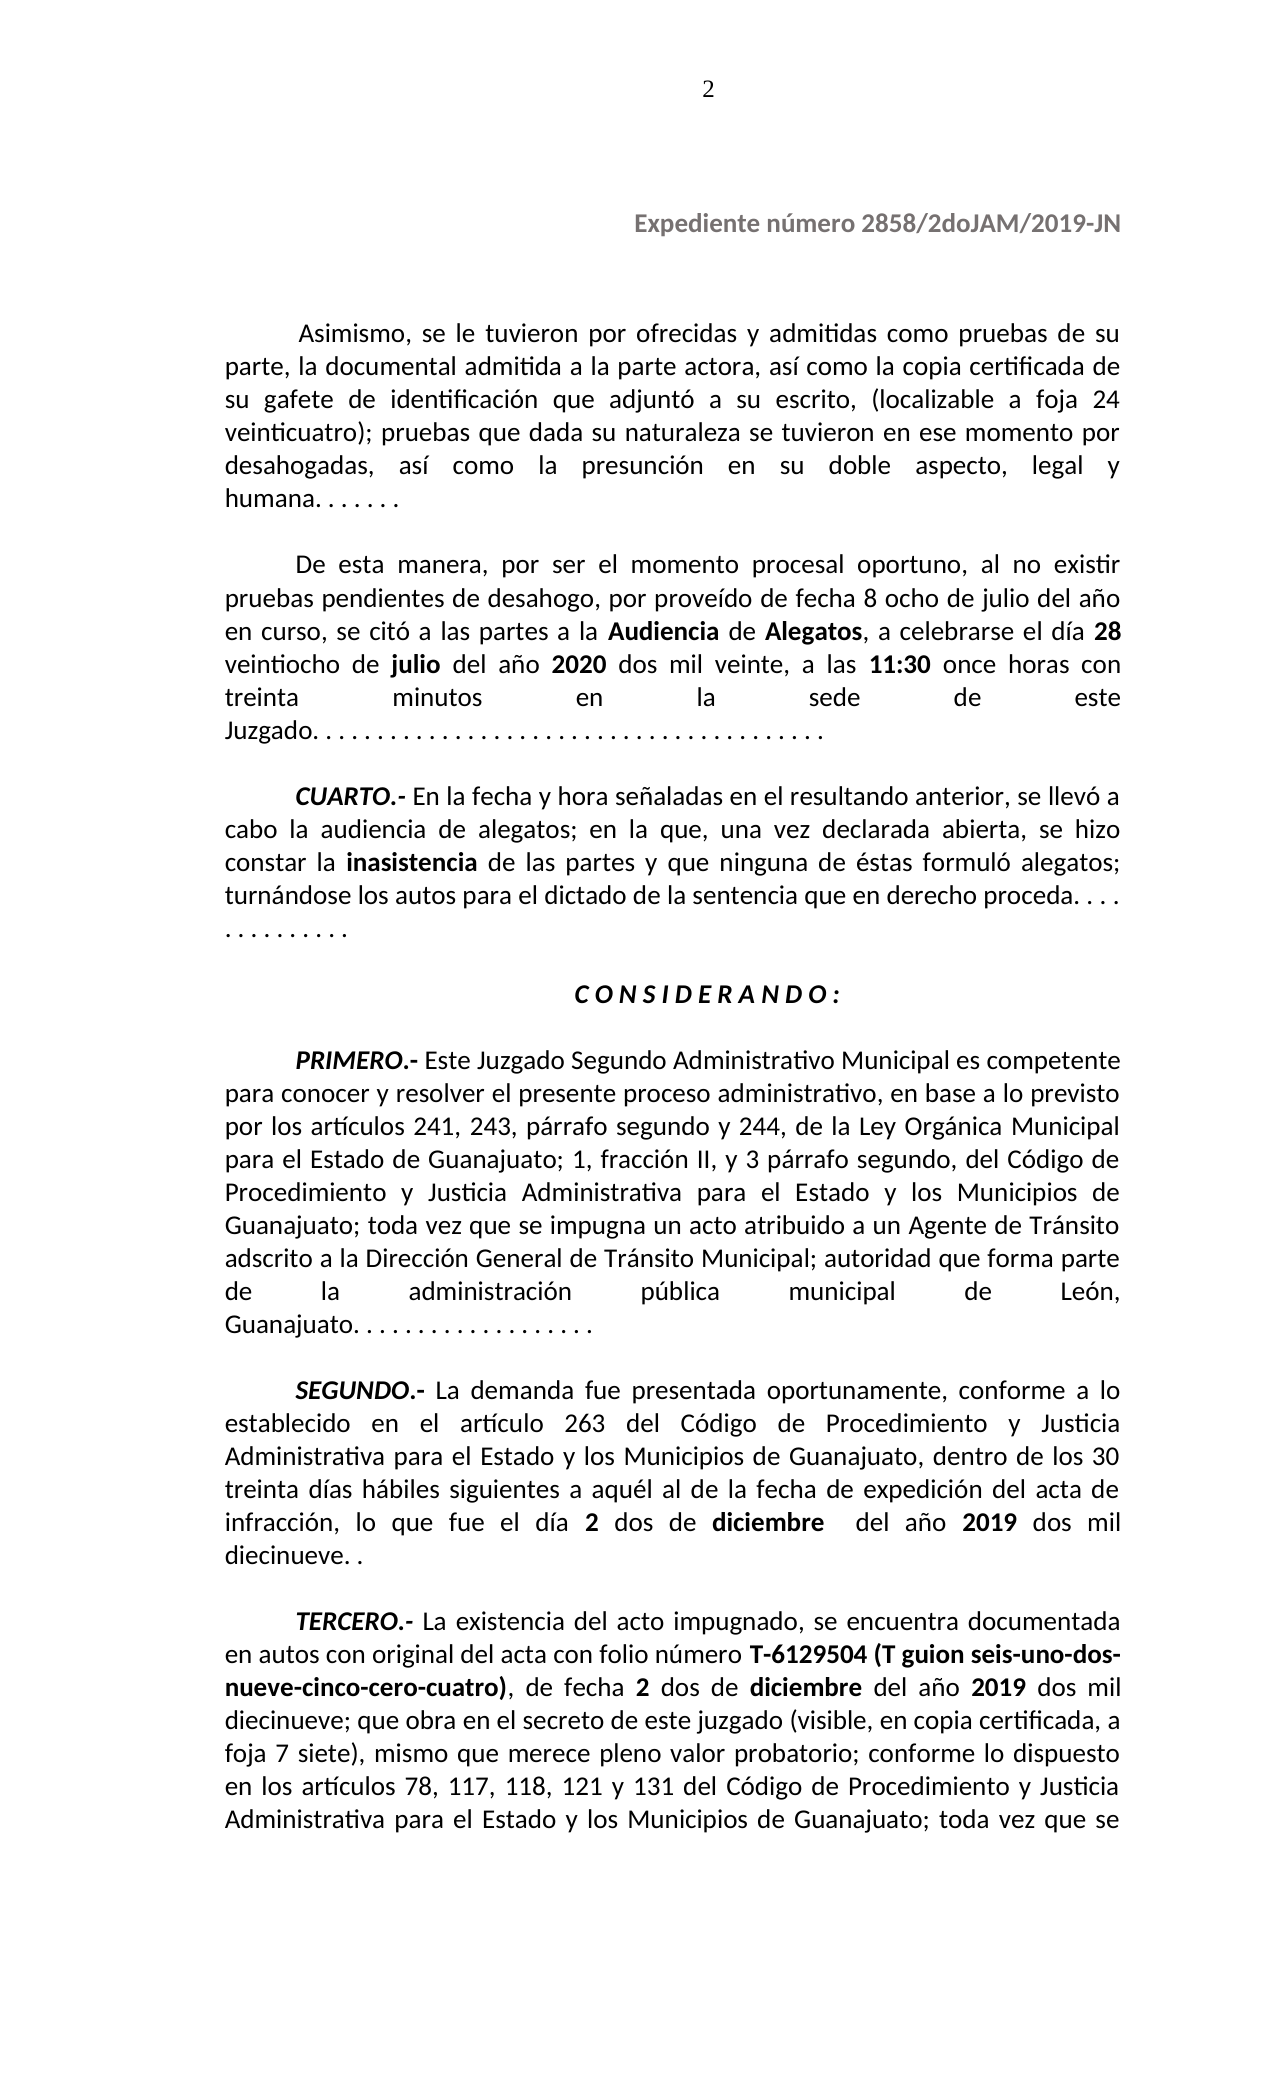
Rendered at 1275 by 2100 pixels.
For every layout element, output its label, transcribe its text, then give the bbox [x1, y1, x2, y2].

text De esta manera, por ser el momento procesal oportuno, al no existir pruebas pendientes de desahogo, por proveído de fecha 8 ocho de julio del año en curso, se citó a las partes a la Audiencia de Alegatos, a celebrarse el día 28 veintiocho de julio del año 2020 dos mil veinte, a las 11:30 once horas con treinta minutos en la sede de este Juzgado. . . . . . . . . . . . . . . . . . . . . . . . . . . . . . . . . . . . . . . . [224, 548, 1121, 746]
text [224, 1604, 1121, 1836]
text PRIMERO.- Este Juzgado Segundo Administrativo Municipal es competente para conocer y resolver el presente proceso administrativo, en base a lo previsto por los artículos 241, 243, párrafo segundo y 244, de la Ley Orgánica Municipal para el Estado de Guanajuato; 1, fracción II, y 3 párrafo segundo, del Código de Procedimiento y Justicia Administrativa para el Estado y los Municipios de Guanajuato; toda vez que se impugna un acto atribuido a un Agente de Tránsito adscrito a la Dirección General de Tránsito Municipal; autoridad que forma parte de la administración pública municipal de León, Guanajuato. . . . . . . . . . . . . . . . . . . [224, 1043, 1121, 1340]
text CUARTO.- En la fecha y hora señaladas en el resultando anterior, se llevó a cabo la audiencia de alegatos; en la que, una vez declarada abierta, se hizo constar la inasistencia de las partes y que ninguna de éstas formuló alegatos; turnándose los autos para el dictado de la sentencia que en derecho proceda. . . . . . . . . . . . . . [224, 779, 1121, 944]
text C O N S I D E R A N D O : [224, 977, 1121, 1010]
text Asimismo, se le tuvieron por ofrecidas y admitidas como pruebas de su parte, la documental admitida a la parte actora, así como la copia certificada de su gafete de identificación que adjuntó a su escrito, (localizable a foja 24 veinticuatro); pruebas que dada su naturaleza se tuvieron en ese momento por desahogadas, así como la presunción en su doble aspecto, legal y humana. . . . . . . [224, 317, 1121, 515]
text SEGUNDO.- La demanda fue presentada oportunamente, conforme a lo establecido en el artículo 263 del Código de Procedimiento y Justicia Administrativa para el Estado y los Municipios de Guanajuato, dentro de los 30 treinta días hábiles siguientes a aquél al de la fecha de expedición del acta de infracción, lo que fue el día 2 dos de diciembre del año 2019 dos mil diecinueve. . [224, 1373, 1121, 1571]
